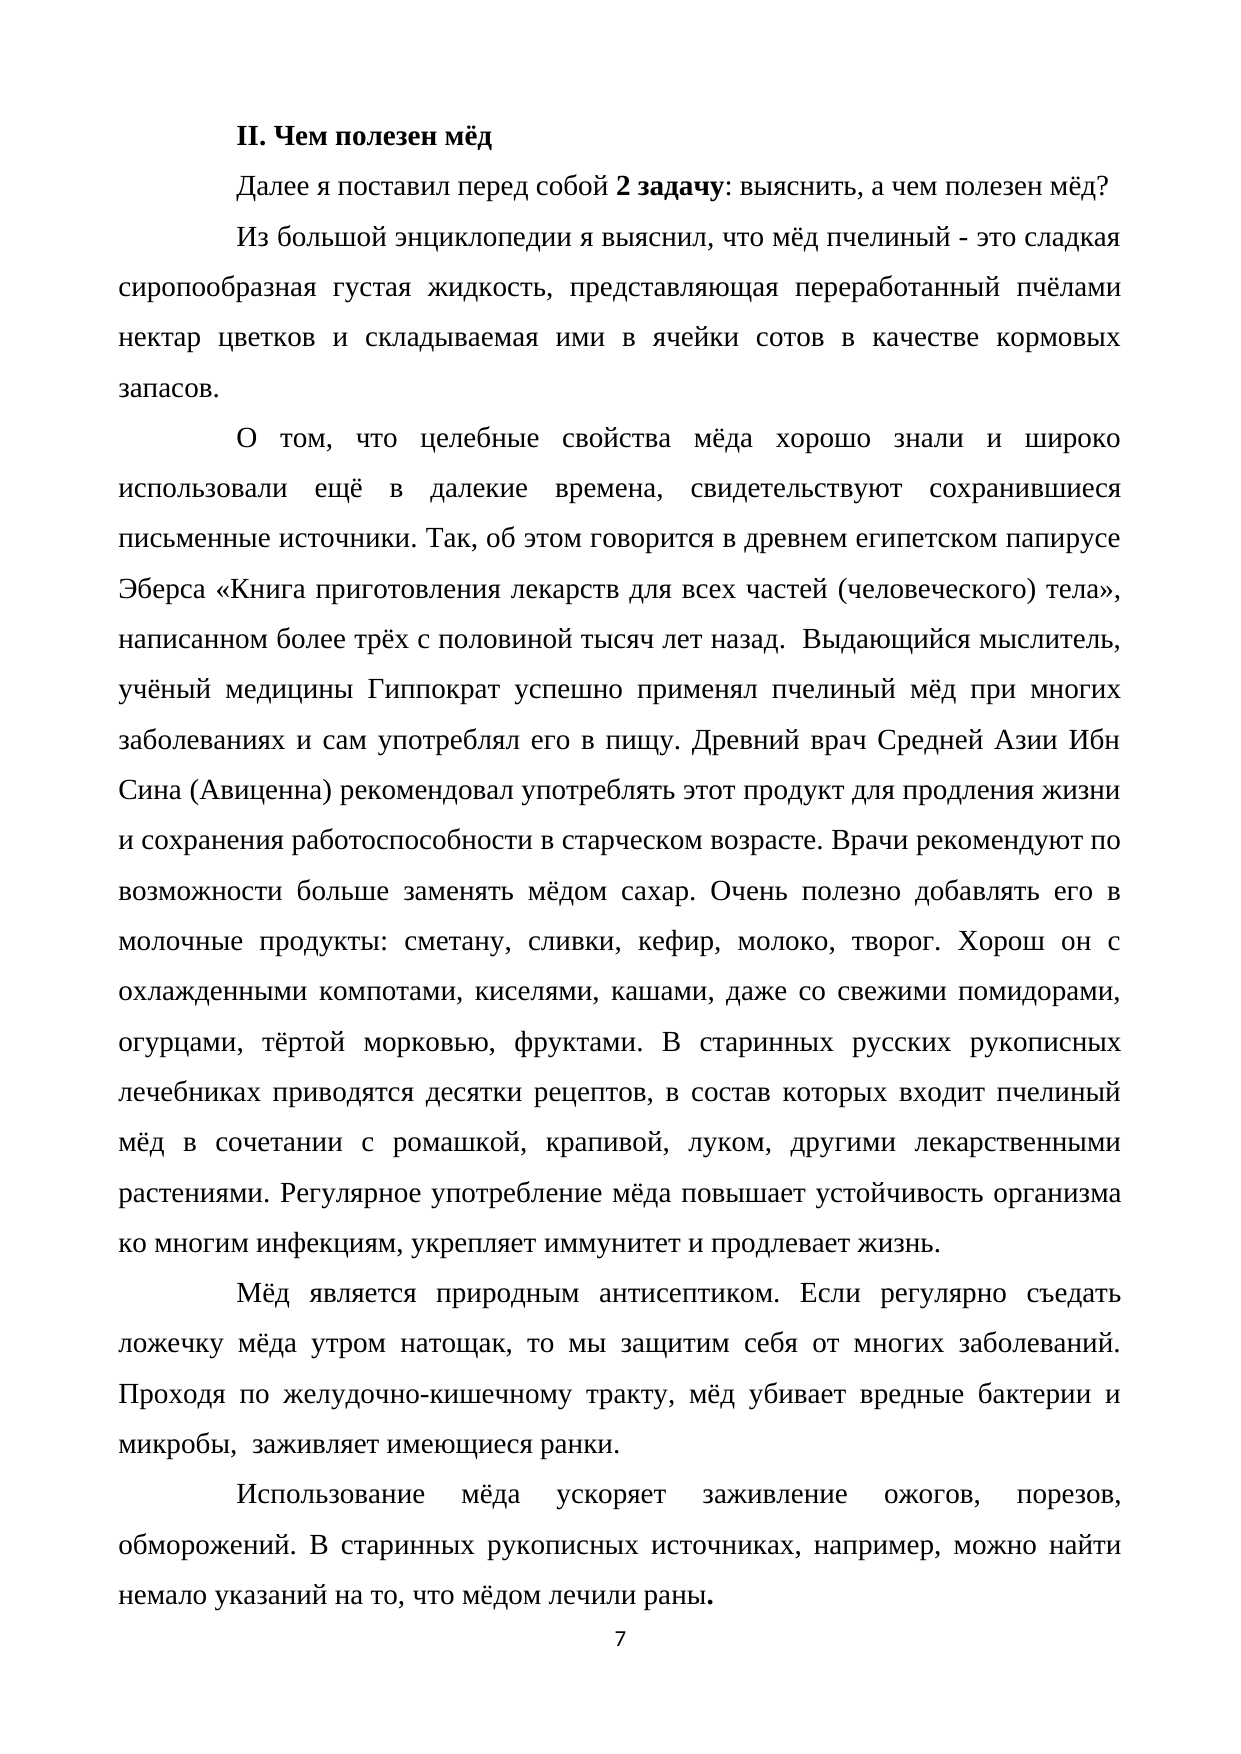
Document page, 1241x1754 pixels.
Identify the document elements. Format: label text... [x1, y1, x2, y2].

list Использование мёда ускоряет заживление ожогов, порезов, обморожений. В старинных рукописных источниках, например, можно найти немало указаний на то, что мёдом лечили раны. [118, 1477, 1122, 1611]
list Из большой энциклопедии я выяснил, что мёд пчелиный - это сладкая сиропообразная густая жидкость, представляющая переработанный пчёлами нектар цветков и складываемая ими в ячейки сотов в качестве кормовых запасов. [118, 219, 1122, 403]
list II. Чем полезен мёд [118, 118, 1122, 152]
list Мёд является природным антисептиком. Если регулярно съедать ложечку мёда утром натощак, то мы защитим себя от многих заболеваний. Проходя по желудочно-кишечному тракту, мёд убивает вредные бактерии и микробы, заживляет имеющиеся ранки. [118, 1275, 1122, 1460]
list О том, что целебные свойства мёда хорошо знали и широко использовали ещё в далекие времена, свидетельствуют сохранившиеся письменные источники. Так, об этом говорится в древнем египетском папирусе Эберса «Книга приготовления лекарств для всех частей (человеческого) тела», написанном более трёх с половиной тысяч лет назад. Выдающийся мыслитель, учёный медицины Гиппократ успешно применял пчелиный мёд при многих заболеваниях и сам употреблял его в пищу. Древний врач Средней Азии Ибн Сина (Авиценна) рекомендовал употреблять этот продукт для продления жизни и сохранения работоспособности в старческом возрасте. Врачи рекомендуют по возможности больше заменять мёдом сахар. Очень полезно добавлять его в молочные продукты: сметану, сливки, кефир, молоко, творог. Хорош он с охлажденными компотами, киселями, кашами, даже со свежими помидорами, огурцами, тёртой морковью, фруктами. В старинных русских рукописных лечебниках приводятся десятки рецептов, в состав которых входит пчелиный мёд в сочетании с ромашкой, крапивой, луком, другими лекарственными растениями. Регулярное употребление мёда повышает устойчивость организма ко многим инфекциям, укрепляет иммунитет и продлевает жизнь. [118, 420, 1122, 1258]
list Далее я поставил перед собой 2 задачу: выяснить, а чем полезен мёд? [118, 168, 1122, 202]
